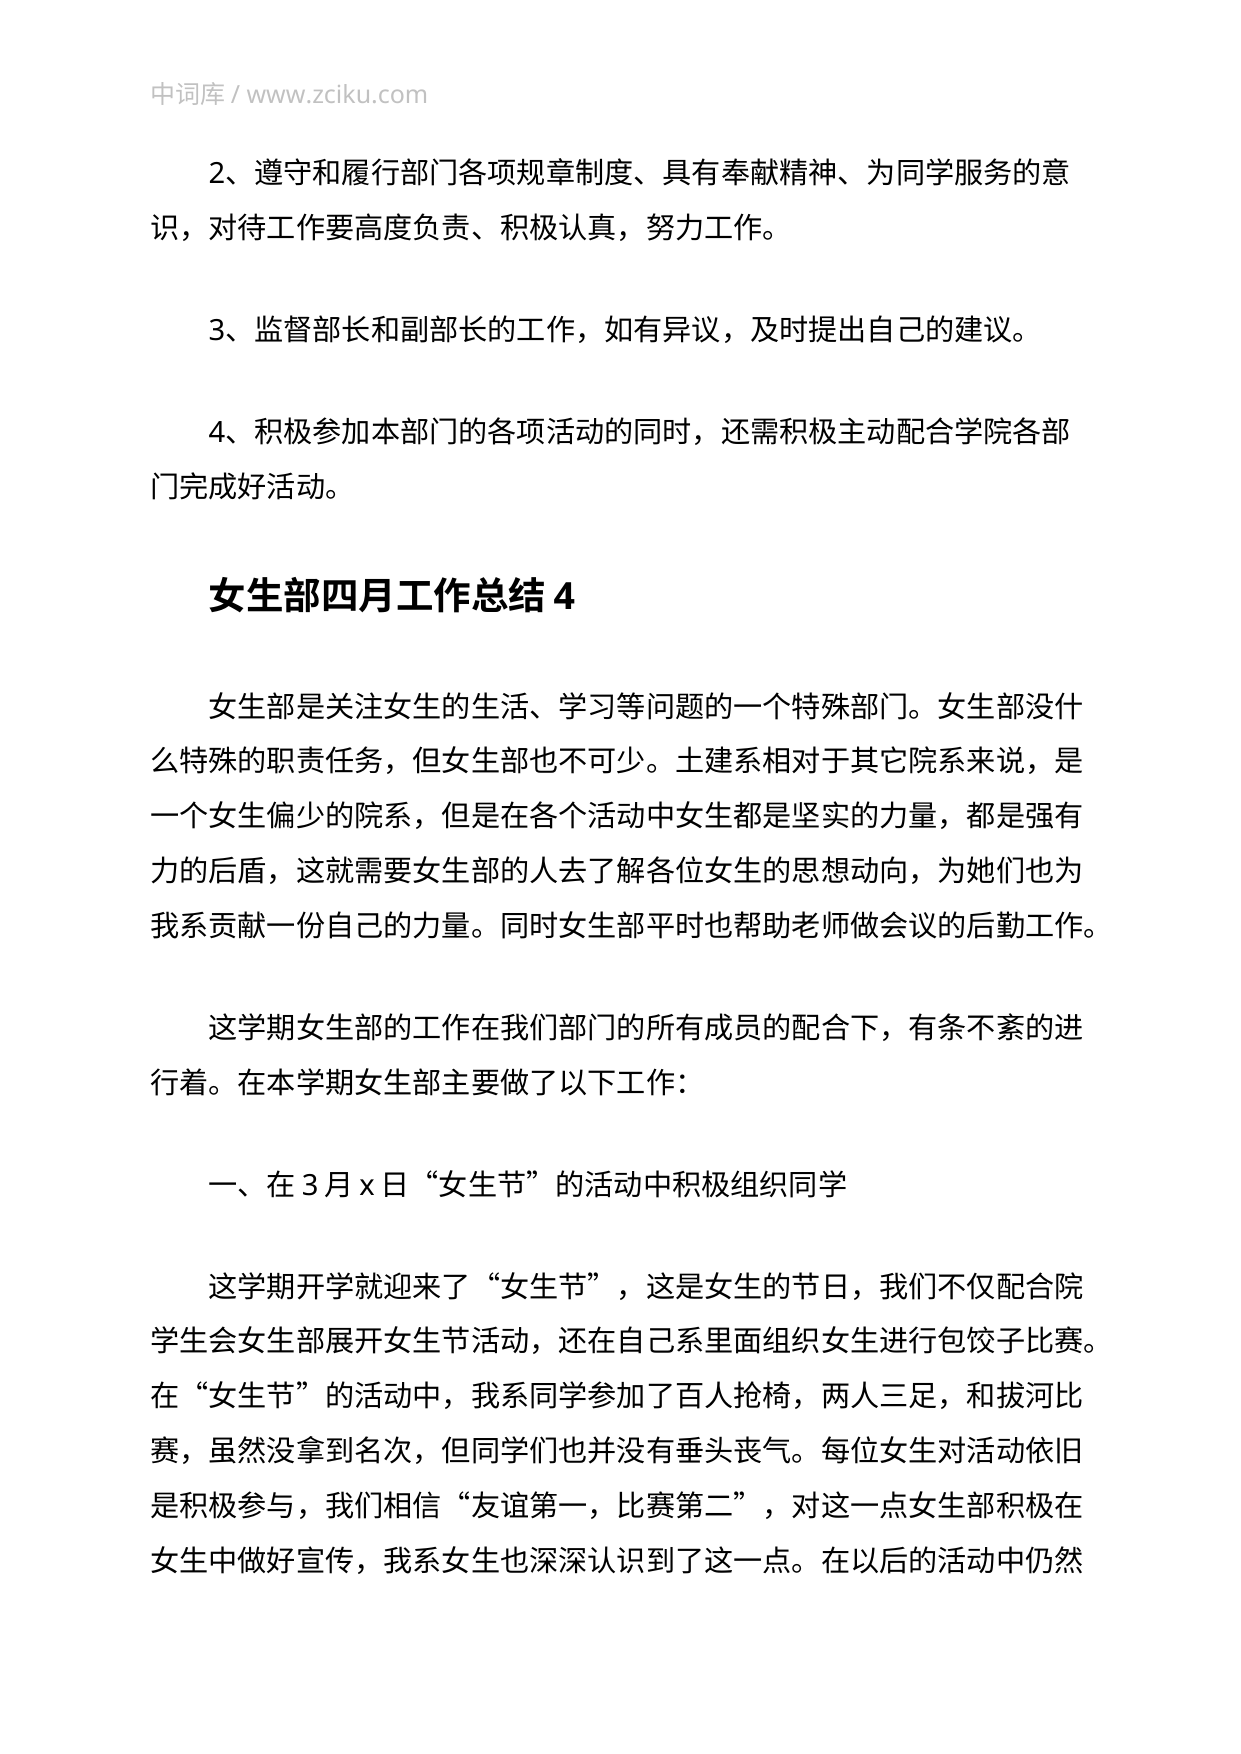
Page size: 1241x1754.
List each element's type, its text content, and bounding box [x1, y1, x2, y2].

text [150, 1263, 1090, 1580]
text 这学期女生部的工作在我们部门的所有成员的配合下，有条不紊的进行着。在本学期女生部主要做了以下工作： [150, 1004, 1090, 1102]
text 4、积极参加本部门的各项活动的同时，还需积极主动配合学院各部门完成好活动。 [150, 409, 1090, 506]
text 女生部四月工作总结4 [150, 566, 1090, 620]
text 3、监督部长和副部长的工作，如有异议，及时提出自己的建议。 [150, 307, 1090, 349]
text 一、在3月x日“女生节”的活动中积极组织同学 [150, 1161, 1090, 1203]
text 2、遵守和履行部门各项规章制度、具有奉献精神、为同学服务的意识，对待工作要高度负责、积极认真，努力工作。 [150, 150, 1090, 247]
text 女生部是关注女生的生活、学习等问题的一个特殊部门。女生部没什么特殊的职责任务，但女生部也不可少。土建系相对于其它院系来说，是一个女生偏少的院系，但是在各个活动中女生都是坚实的力量，都是强有力的后盾，这就需要女生部的人去了解各位女生的思想动向，为她们也为我系贡献一份自己的力量。同时女生部平时也帮助老师做会议的后勤工作。 [150, 683, 1090, 945]
